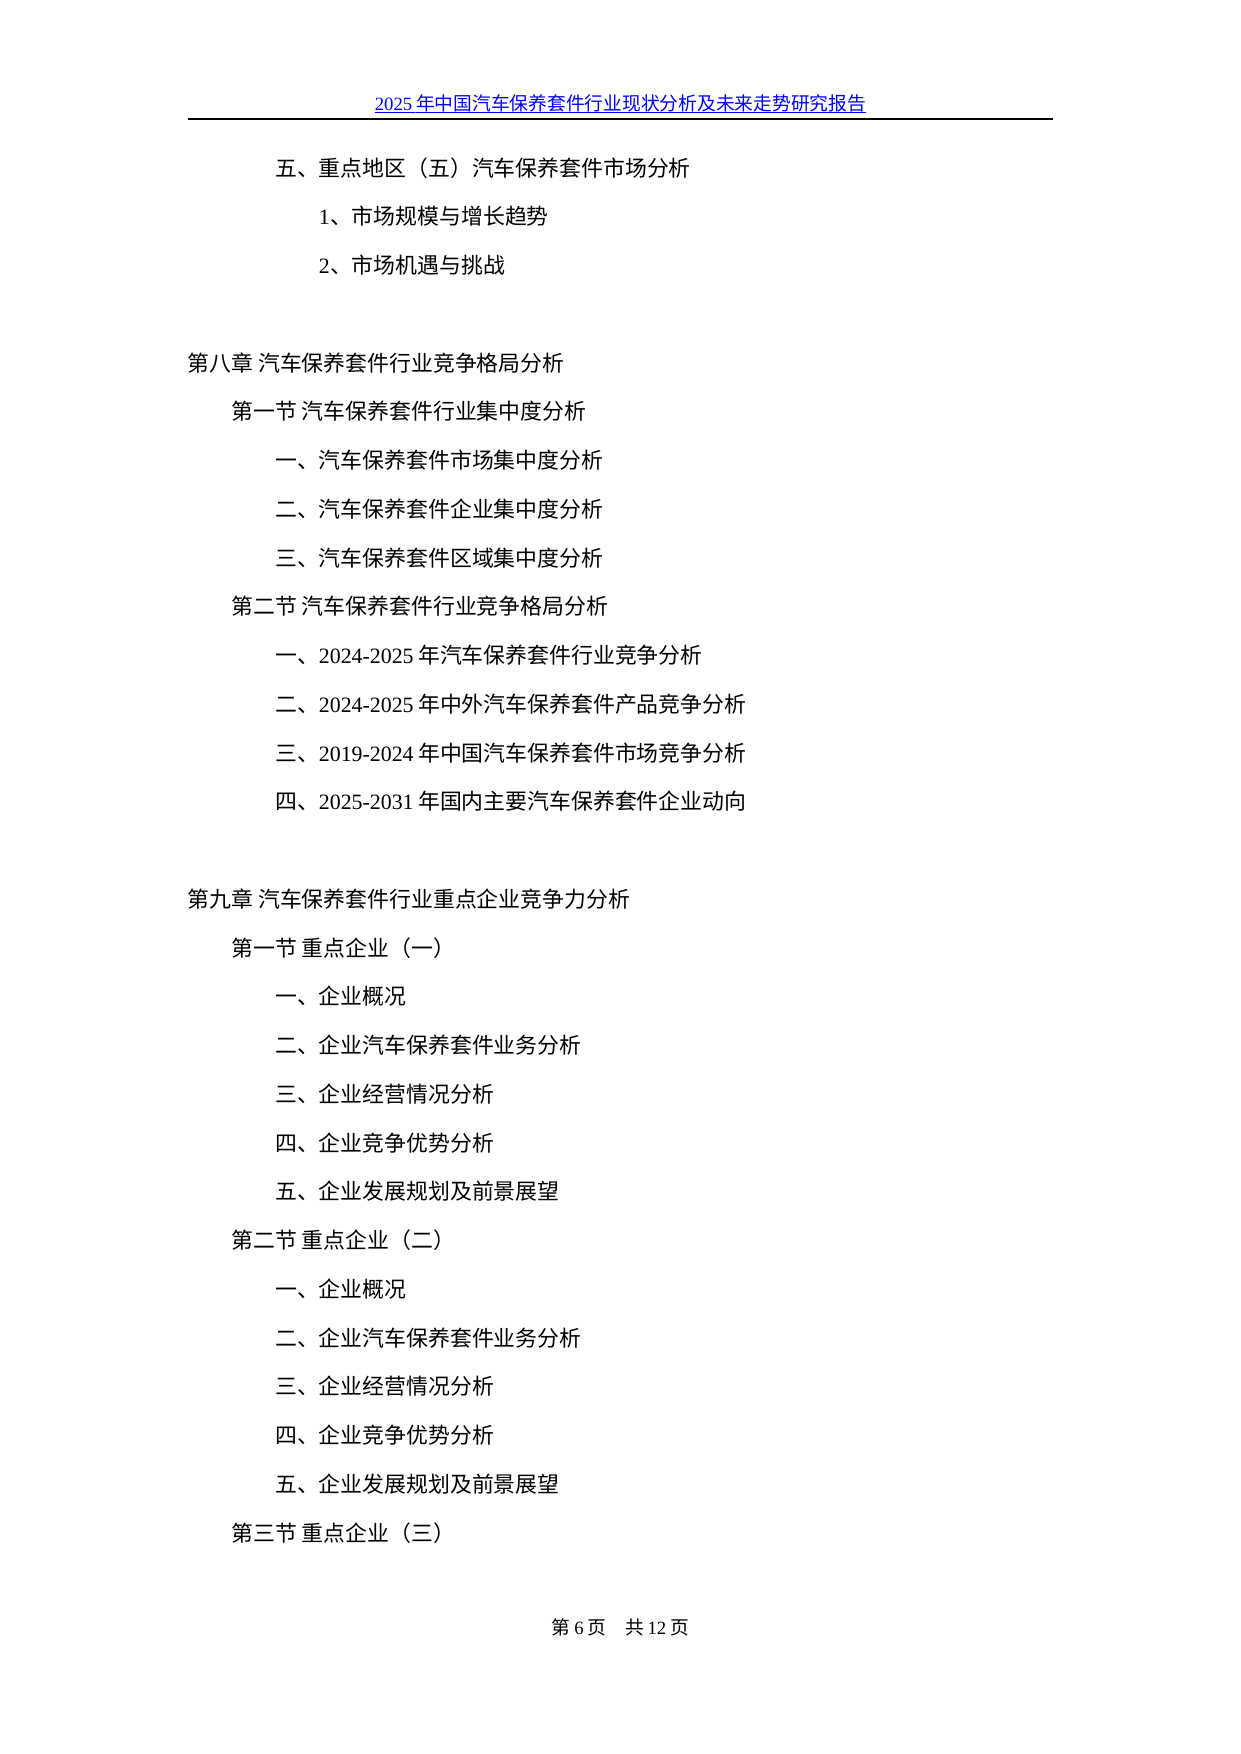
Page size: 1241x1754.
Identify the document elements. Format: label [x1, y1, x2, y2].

text [187, 150, 1053, 1548]
